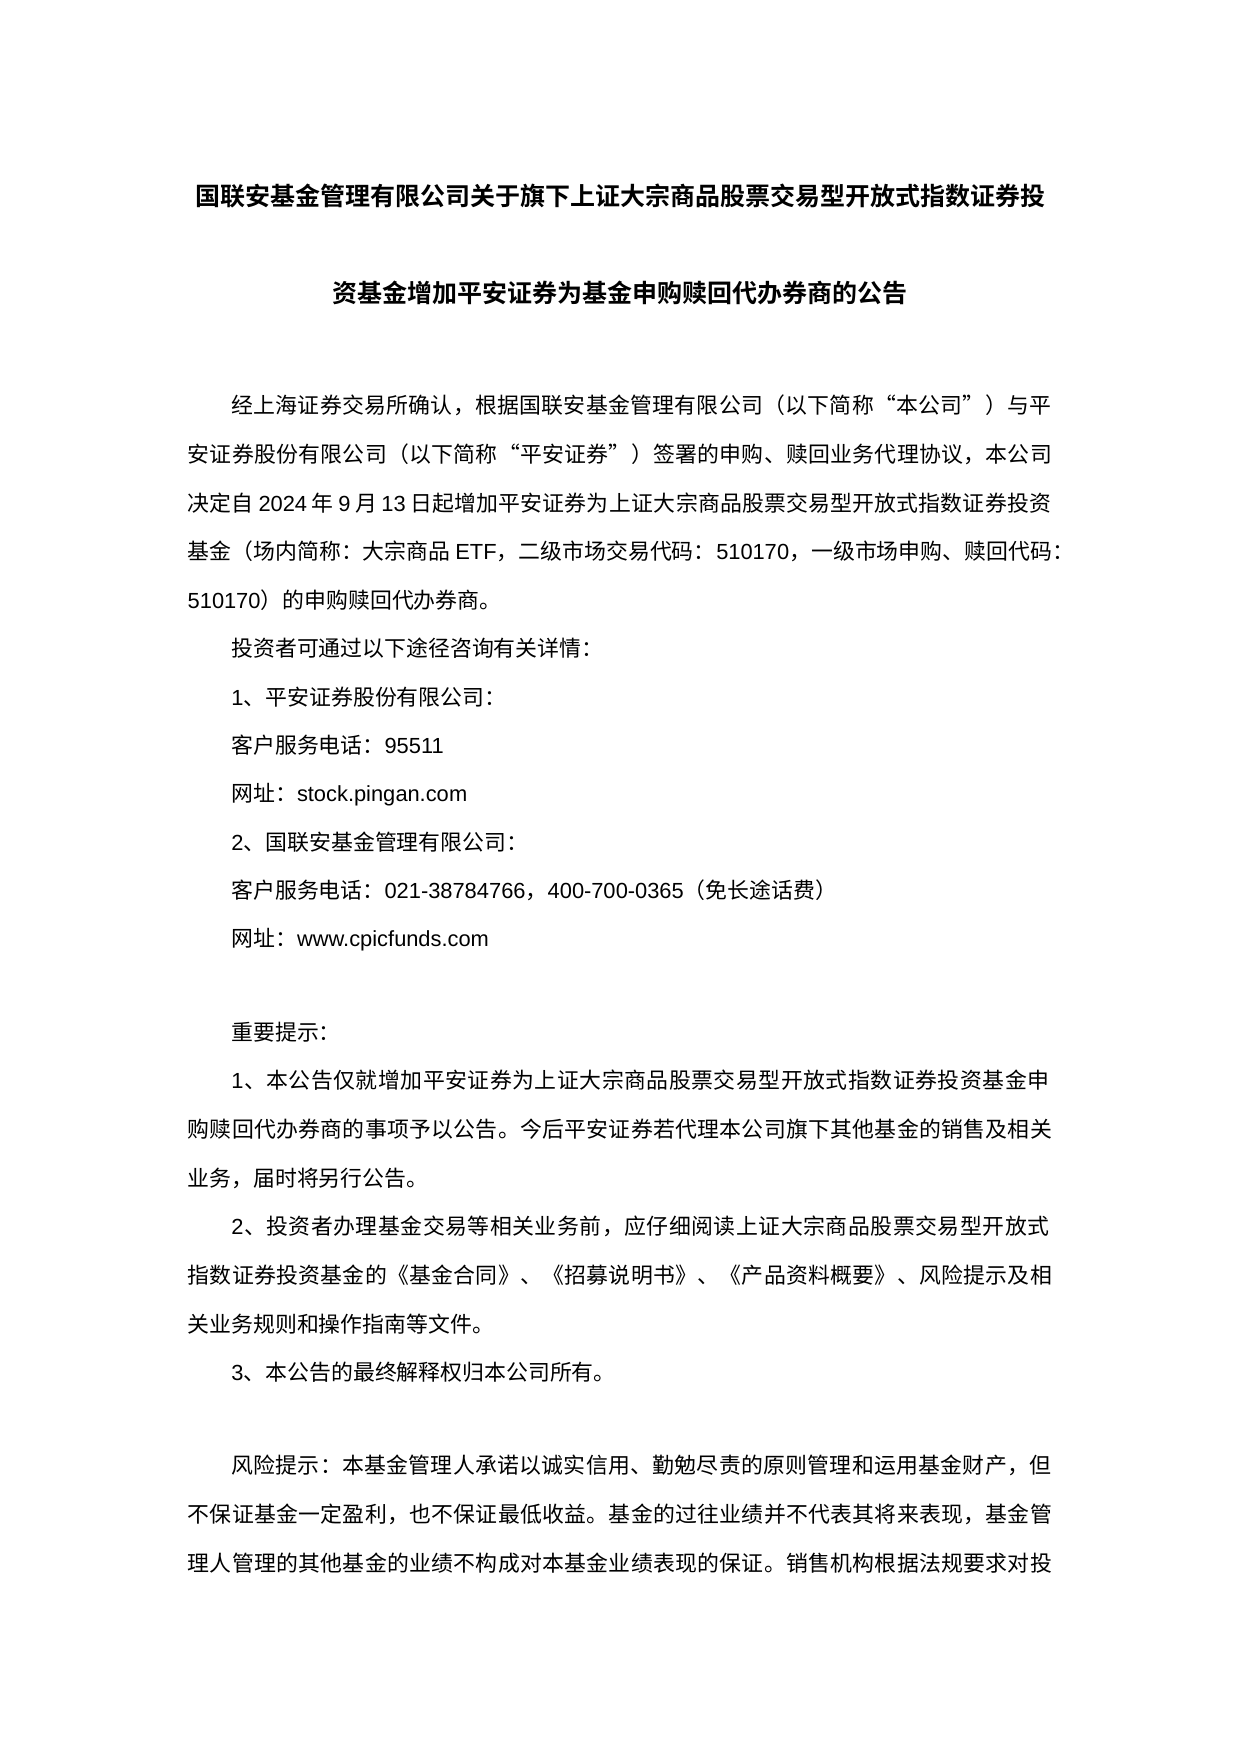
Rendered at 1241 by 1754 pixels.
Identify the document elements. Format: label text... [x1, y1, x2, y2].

text 网址：www.cpicfunds.com [187, 921, 1053, 953]
text 1、本公告仅就增加平安证券为上证大宗商品股票交易型开放式指数证券投资基金申购赎回代办券商的事项予以公告。今后平安证券若代理本公司旗下其他基金的销售及相关业务，届时将另行公告。 [187, 1063, 1053, 1193]
text 客户服务电话：021-38784766，400-700-0365（免长途话费） [187, 873, 1053, 905]
text 网址：stock.pingan.com [187, 776, 1053, 808]
text 3、本公告的最终解释权归本公司所有。 [187, 1354, 1053, 1387]
text 客户服务电话：95511 [231, 728, 1053, 760]
text 2、投资者办理基金交易等相关业务前，应仔细阅读上证大宗商品股票交易型开放式指数证券投资基金的《基金合同》、《招募说明书》、《产品资料概要》、风险提示及相关业务规则和操作指南等文件。 [187, 1209, 1053, 1339]
text 重要提示： [187, 1014, 1053, 1047]
text 投资者可通过以下途径咨询有关详情： [187, 631, 1053, 663]
text 经上海证券交易所确认，根据国联安基金管理有限公司（以下简称“本公司”）与平安证券股份有限公司（以下简称“平安证券”）签署的申购、赎回业务代理协议，本公司决定自2024年9月13日起增加平安证券为上证大宗商品股票交易型开放式指数证券投资基金（场内简称：大宗商品ETF，二级市场交易代码：510170，一级市场申购、赎回代码：510170）的申购赎回代办券商。 [187, 388, 1053, 615]
text 1、平安证券股份有限公司： [231, 679, 1053, 712]
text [187, 1448, 1053, 1578]
text 2、国联安基金管理有限公司： [187, 824, 1053, 857]
text 国联安基金管理有限公司关于旗下上证大宗商品股票交易型开放式指数证券投资基金增加平安证券为基金申购赎回代办券商的公告 [187, 162, 1053, 324]
